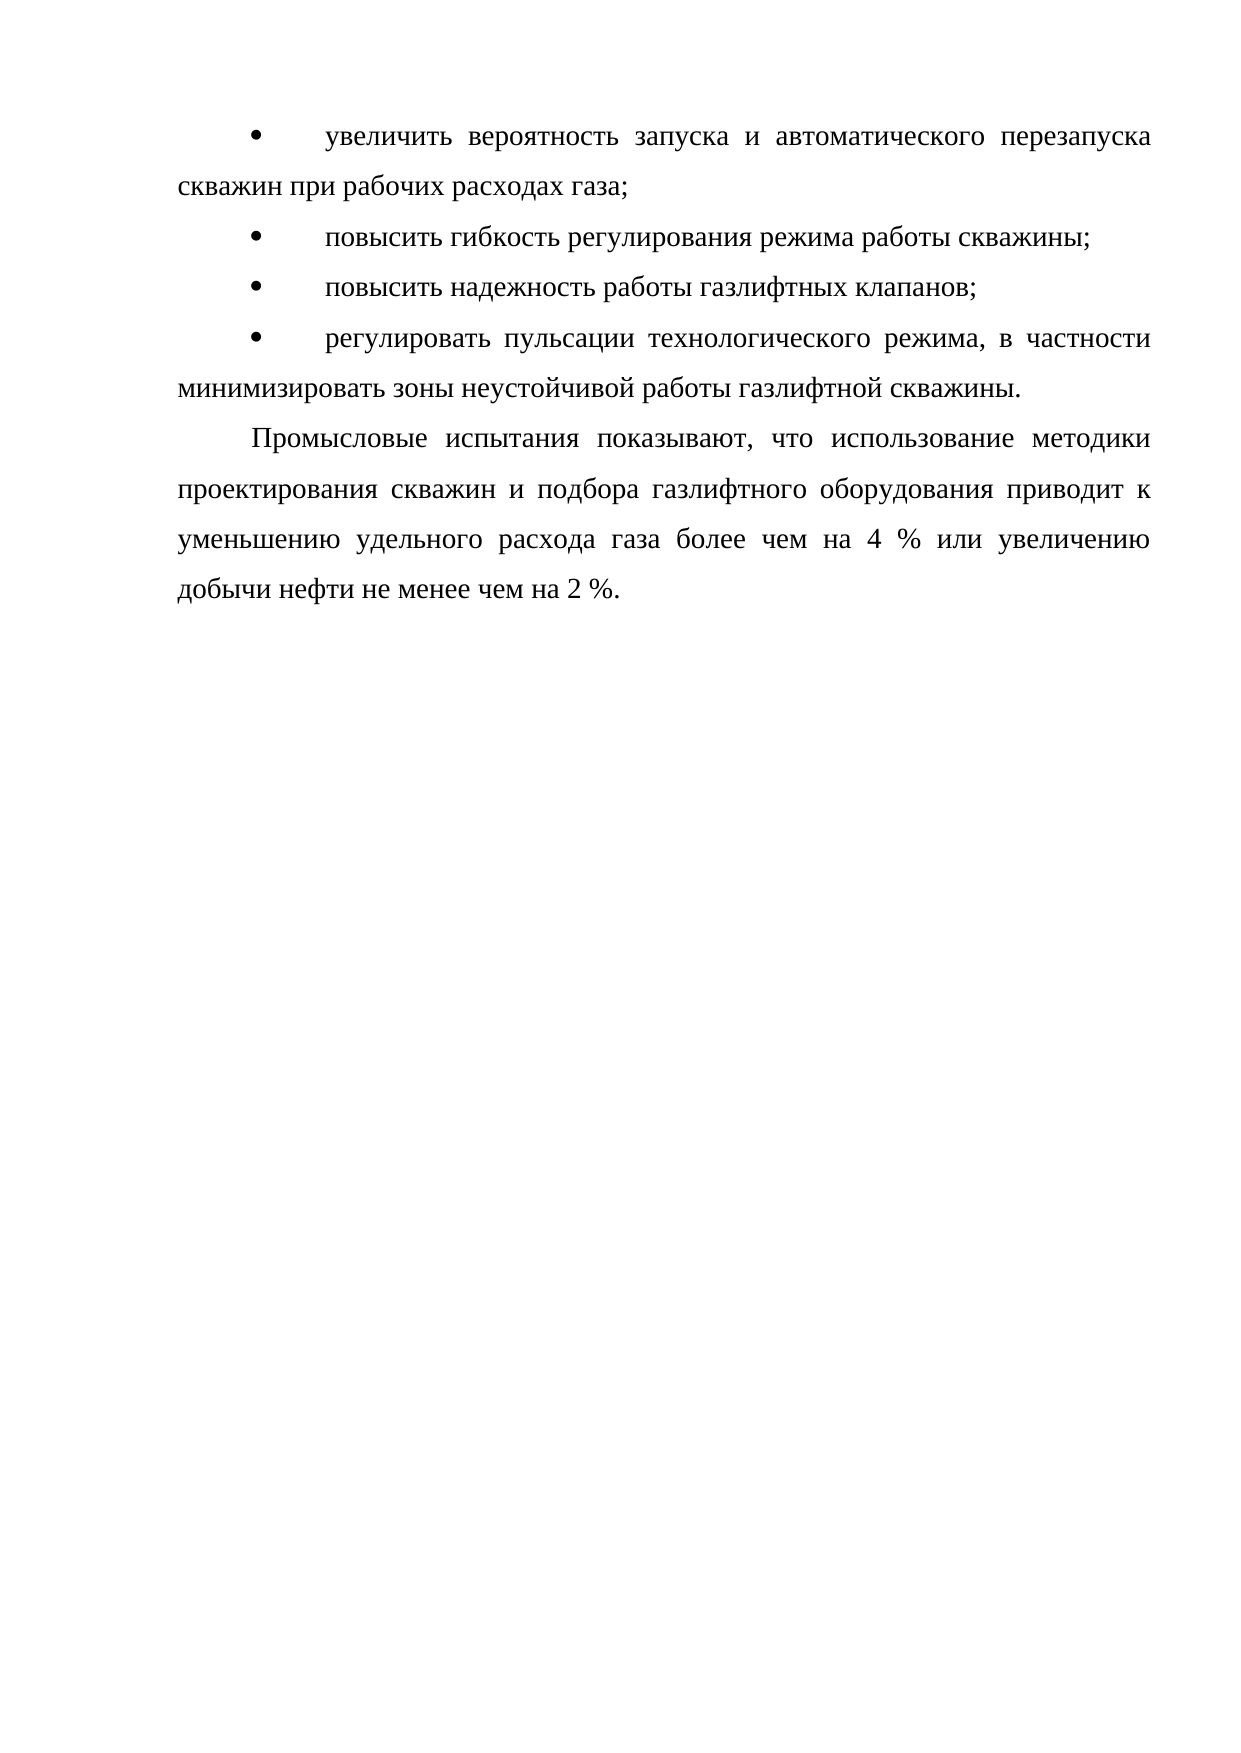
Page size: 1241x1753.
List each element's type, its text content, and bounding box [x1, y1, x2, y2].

list регулировать пульсации технологического режима, в частности минимизировать зоны неустойчивой работы газлифтной скважины. [177, 320, 1152, 404]
list повысить надежность работы газлифтных клапанов; [177, 269, 1152, 303]
text Промысловые испытания показывают, что использование методики проектирования скважин и подбора газлифтного оборудования приводит к уменьшению удельного расхода газа более чем на 4 % или увеличению добычи нефти не менее чем на 2 %. [177, 420, 1152, 605]
list повысить гибкость регулирования режима работы скважины; [177, 219, 1152, 252]
list увеличить вероятность запуска и автоматического перезапуска скважин при рабочих расходах газа; [177, 118, 1152, 202]
